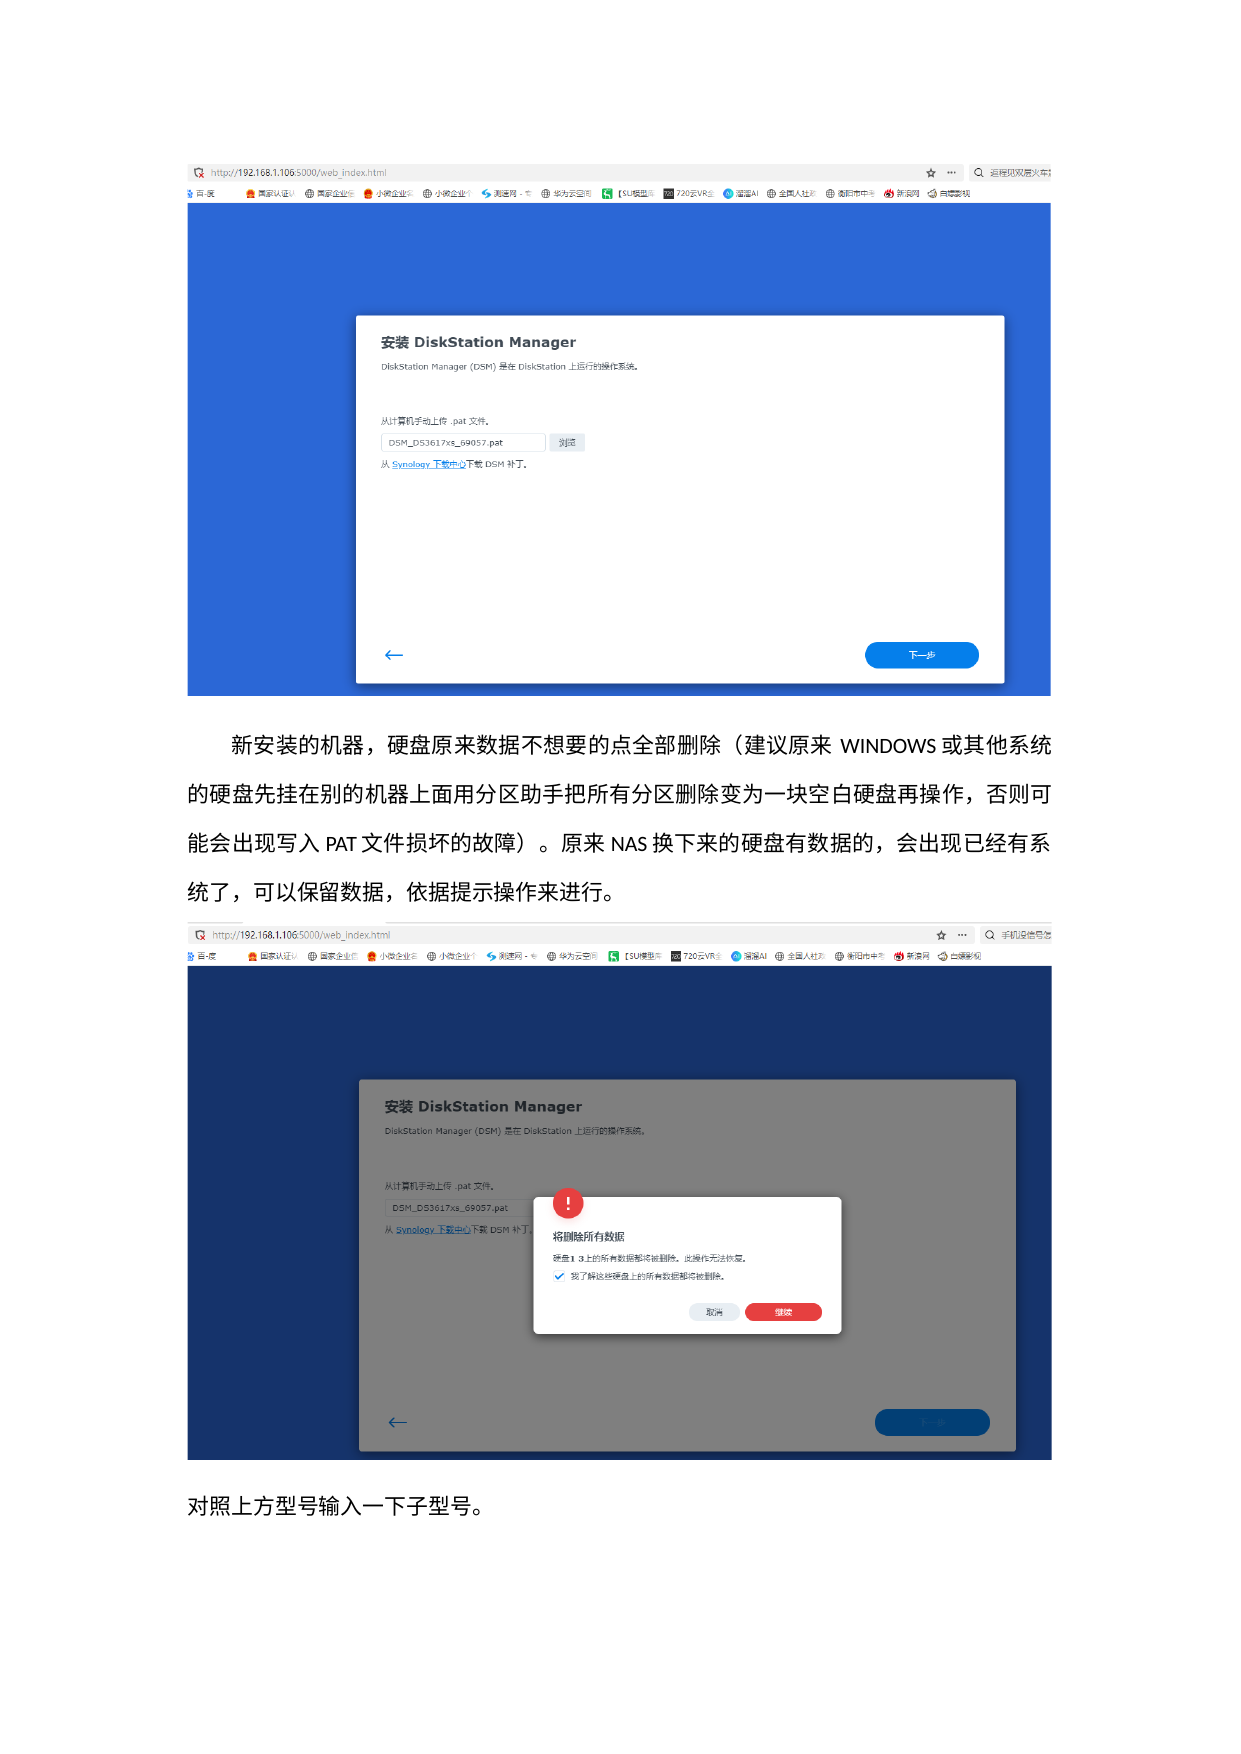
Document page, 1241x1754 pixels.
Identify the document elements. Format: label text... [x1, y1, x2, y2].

text 新安装的机器，硬盘原来数据不想要的点全部删除（建议原来WINDOWS或其他系统的硬盘先挂在别的机器上面用分区助手把所有分区删除变为一块空白硬盘再操作，否则可能会出现写入PAT文件损坏的故障）。原来NAS换下来的硬盘有数据的，会出现已经有系统了，可以保留数据，依据提示操作来进行。 [187, 728, 1053, 907]
picture [187, 922, 1052, 1460]
picture [187, 162, 1051, 696]
text 对照上方型号输入一下子型号。 [187, 1488, 1053, 1521]
